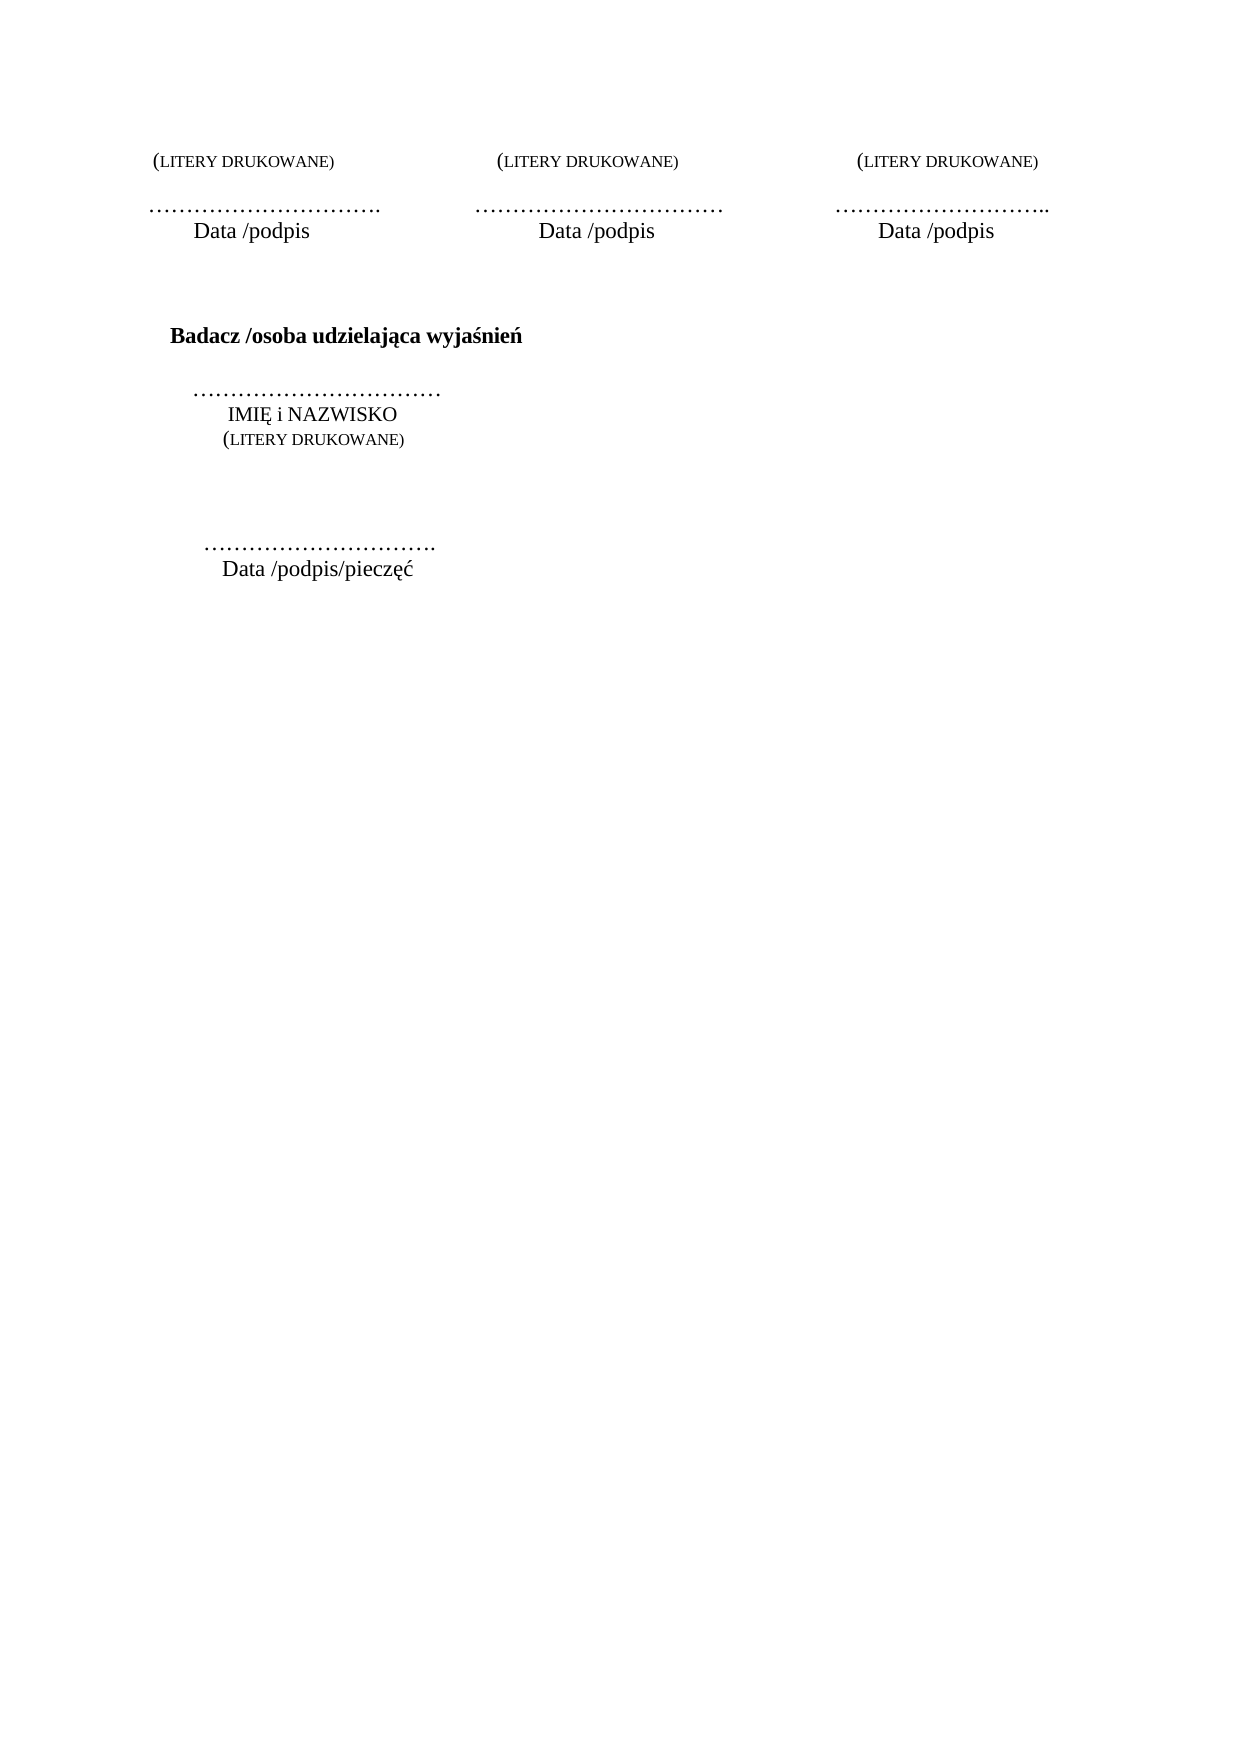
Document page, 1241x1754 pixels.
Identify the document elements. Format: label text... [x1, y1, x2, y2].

text …………………………… [148, 375, 1093, 402]
text …………………………. [148, 529, 1093, 555]
text Data /podpis/pieczęć [148, 555, 1093, 582]
text Badacz /osoba udzielająca wyjaśnień [148, 323, 1093, 349]
text …………………………. …………………………… ……………………….. [148, 191, 1093, 217]
text (LITERY DRUKOWANE) (LITERY DRUKOWANE) (LITERY DRUKOWANE) [148, 148, 1093, 172]
text (LITERY DRUKOWANE) [148, 426, 1093, 450]
text Data /podpis Data /podpis Data /podpis [148, 217, 1093, 243]
text IMIĘ i NAZWISKO [148, 402, 1093, 426]
